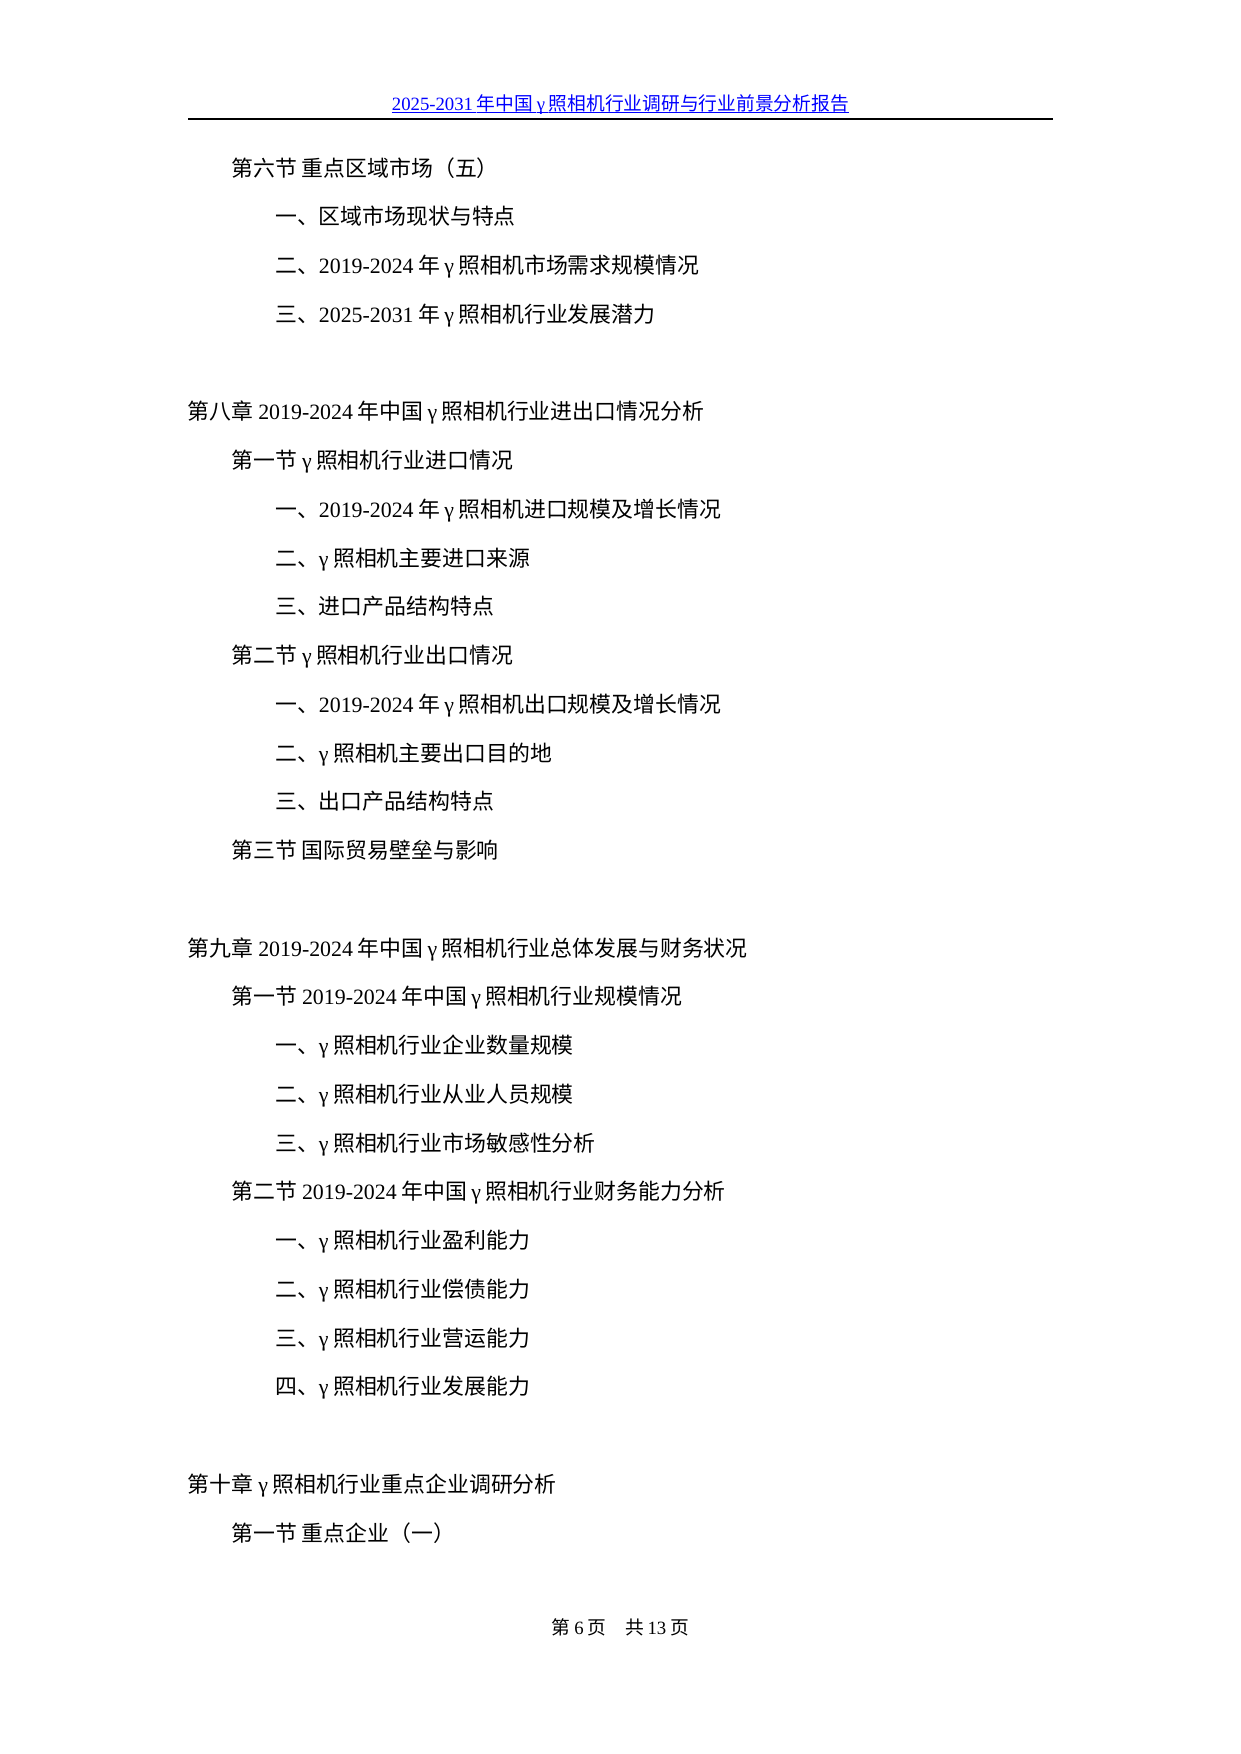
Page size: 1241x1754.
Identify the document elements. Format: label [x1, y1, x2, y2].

text [187, 150, 1053, 1548]
